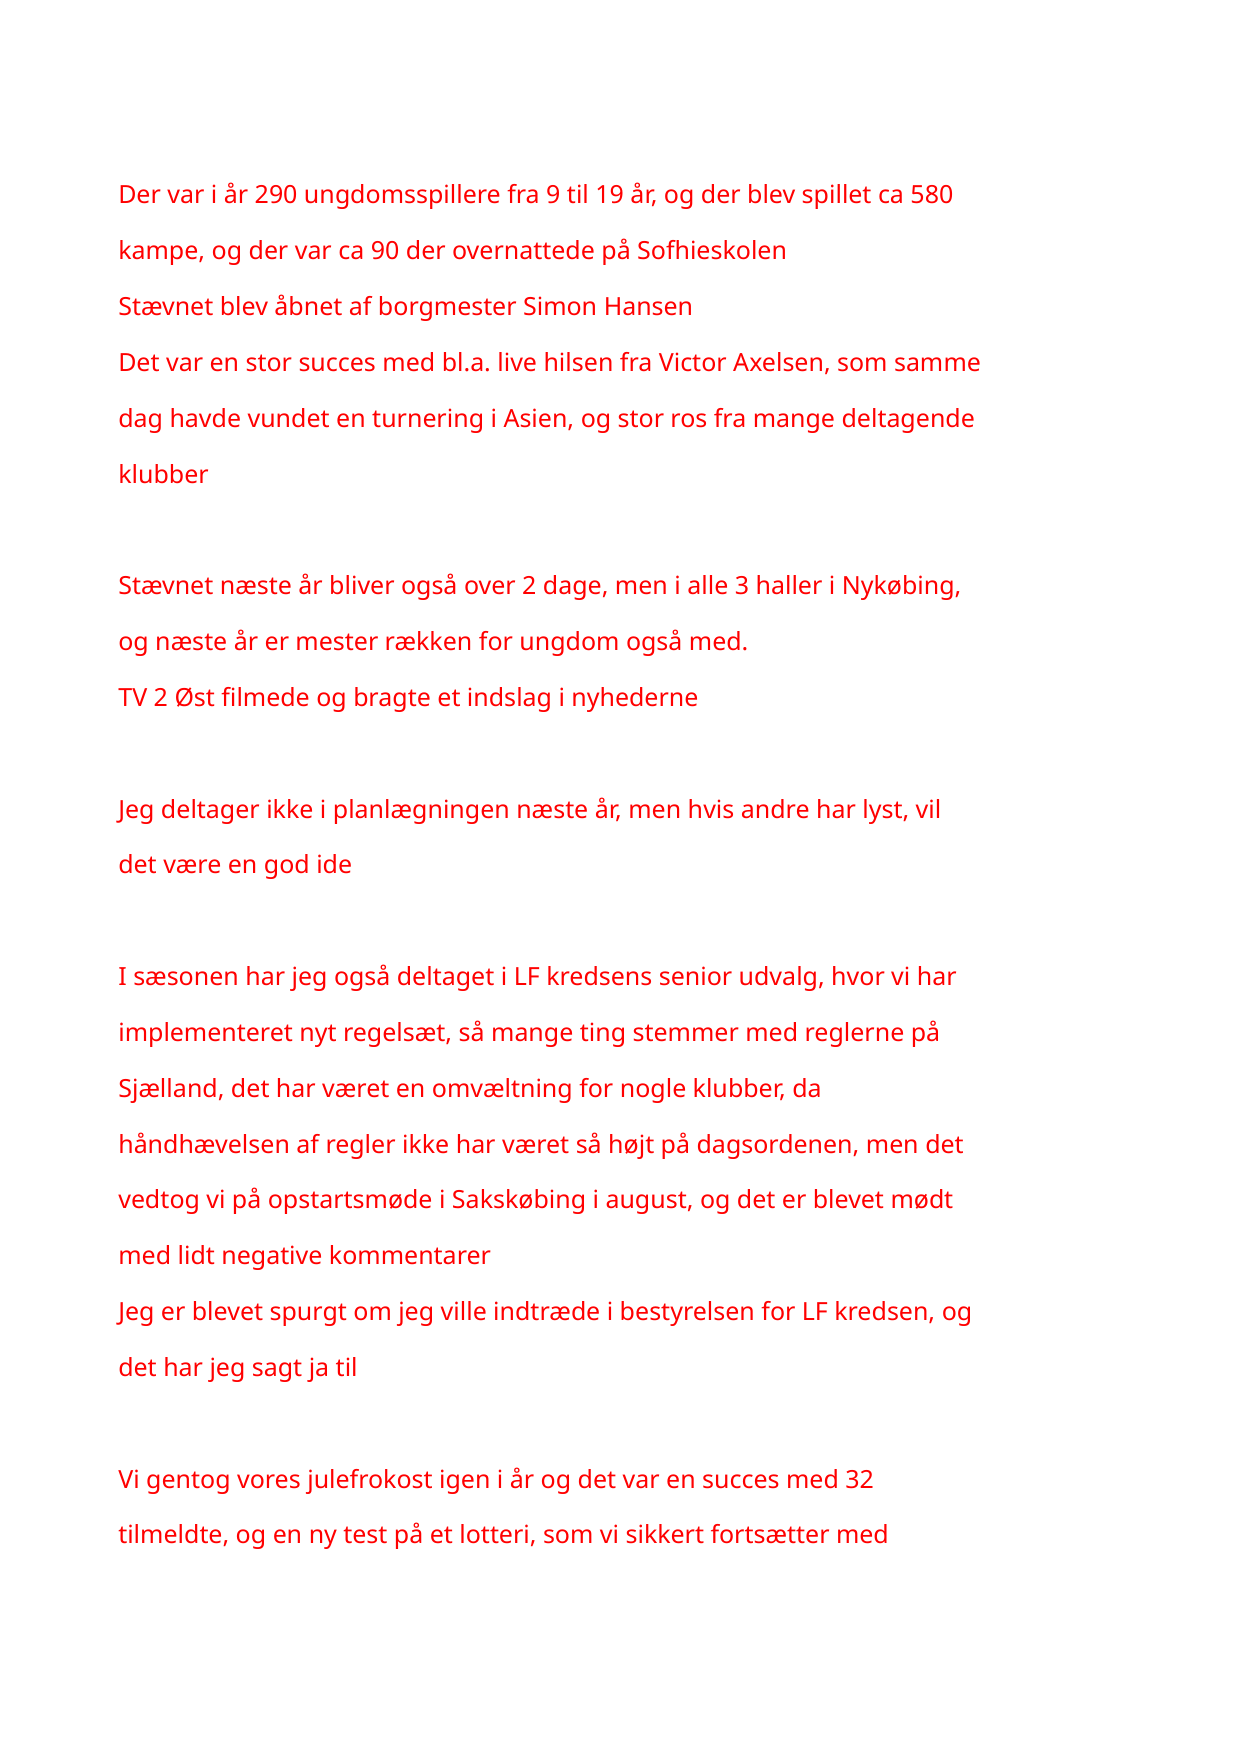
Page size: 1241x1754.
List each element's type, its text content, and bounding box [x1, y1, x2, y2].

text Vi gentog vores julefrokost igen i år og det var en succes med 32 [118, 1461, 1122, 1495]
text vedtog vi på opstartsmøde i Sakskøbing i august, og det er blevet mødt [118, 1182, 1122, 1216]
text og næste år er mester rækken for ungdom også med. [118, 624, 1122, 658]
text klubber [118, 456, 1122, 490]
text tilmeldte, og en ny test på et lotteri, som vi sikkert fortsætter med [118, 1517, 1122, 1551]
text Stævnet blev åbnet af borgmester Simon Hansen [118, 289, 1122, 323]
text det har jeg sagt ja til [118, 1350, 1122, 1384]
text Det var en stor succes med bl.a. live hilsen fra Victor Axelsen, som samme [118, 345, 1122, 379]
text det være en god ide [118, 847, 1122, 881]
text med lidt negative kommentarer [118, 1238, 1122, 1272]
text I sæsonen har jeg også deltaget i LF kredsens senior udvalg, hvor vi har [118, 959, 1122, 993]
text Jeg er blevet spurgt om jeg ville indtræde i bestyrelsen for LF kredsen, og [118, 1294, 1122, 1328]
text kampe, og der var ca 90 der overnattede på Sofhieskolen [118, 233, 1122, 267]
text Stævnet næste år bliver også over 2 dage, men i alle 3 haller i Nykøbing, [118, 568, 1122, 602]
text håndhævelsen af regler ikke har været så højt på dagsordenen, men det [118, 1126, 1122, 1160]
text Sjælland, det har været en omvæltning for nogle klubber, da [118, 1071, 1122, 1104]
text dag havde vundet en turnering i Asien, og stor ros fra mange deltagende [118, 401, 1122, 434]
text Jeg deltager ikke i planlægningen næste år, men hvis andre har lyst, vil [118, 791, 1122, 825]
text TV 2 Øst filmede og bragte et indslag i nyhederne [118, 680, 1122, 714]
text implementeret nyt regelsæt, så mange ting stemmer med reglerne på [118, 1015, 1122, 1049]
text Der var i år 290 ungdomsspillere fra 9 til 19 år, og der blev spillet ca 580 [118, 177, 1122, 211]
